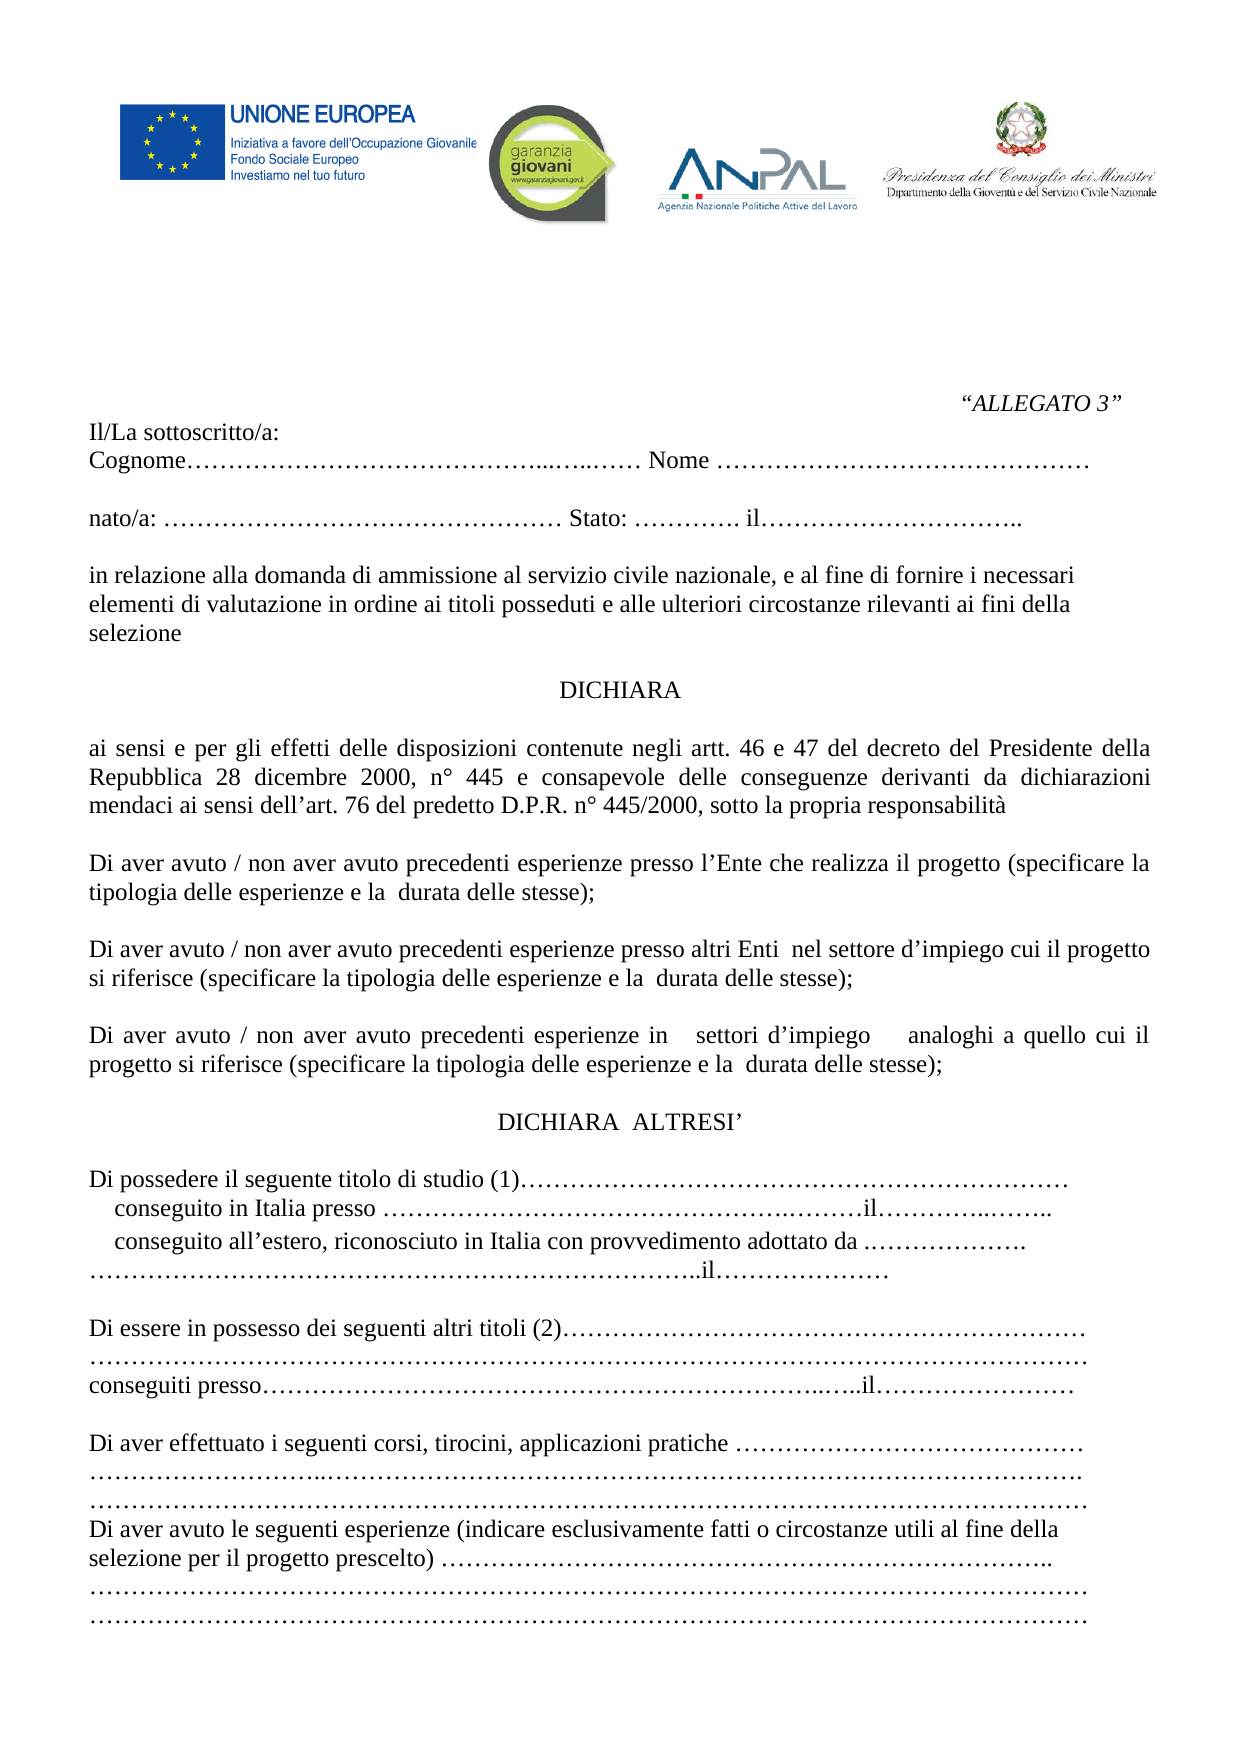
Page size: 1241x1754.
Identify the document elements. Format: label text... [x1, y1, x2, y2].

picture [487, 102, 619, 231]
text Cognome……………………………………...…..…… Nome ……………………………………… [88, 445, 1152, 474]
text Di essere in possesso dei seguenti altri titoli (2)……………………………………………………… [88, 1313, 1152, 1341]
text Di aver avuto / non aver avuto precedenti esperienze presso altri Enti nel settore d’impiego cui il progetto si riferisce (specificare la tipologia delle esperienze e la durata delle stesse); [88, 934, 1152, 992]
text “ALLEGATO 3” [118, 389, 1122, 417]
text DICHIARA [88, 675, 1152, 704]
text ………………………………………………………………………………………………………… [88, 1571, 1152, 1600]
text Di aver effettuato i seguenti corsi, tirocini, applicazioni pratiche …………………………………… [88, 1428, 1152, 1456]
text conseguiti presso…………………………………………………………..…..il…………………… [88, 1370, 1152, 1399]
picture [654, 142, 860, 220]
text ………………………………………………………………………………………………………… [88, 1485, 1152, 1514]
text ………………………………………………………………………………………………………… [88, 1600, 1152, 1629]
text DICHIARA ALTRESI’ [88, 1107, 1152, 1135]
text ………………………………………………………………………………………………………… [88, 1341, 1152, 1370]
text in relazione alla domanda di ammissione al servizio civile nazionale, e al fine di fornire i necessari elementi di valutazione in ordine ai titoli posseduti e alle ulteriori circostanze rilevanti ai fini della selezione [88, 560, 1152, 647]
text ai sensi e per gli effetti delle disposizioni contenute negli artt. 46 e 47 del decreto del Presidente della Repubblica 28 dicembre 2000, n° 445 e consapevole delle conseguenze derivanti da dichiarazioni mendaci ai sensi dell’art. 76 del predetto D.P.R. n° 445/2000, sotto la propria responsabilità [88, 733, 1152, 819]
text  conseguito in Italia presso ………………………………………….………il…………..…….. [88, 1193, 1152, 1222]
picture [118, 102, 477, 182]
text Di aver avuto le seguenti esperienze (indicare esclusivamente fatti o circostanze utili al fine della selezione per il progetto prescelto) ……………………………………………………………….. [88, 1514, 1152, 1571]
text Di aver avuto / non aver avuto precedenti esperienze in settori d’impiego analoghi a quello cui il progetto si riferisce (specificare la tipologia delle esperienze e la durata delle stesse); [88, 1020, 1152, 1078]
text Di possedere il seguente titolo di studio (1)………………………………………………………… [88, 1164, 1152, 1193]
text  conseguito all’estero, riconosciuto in Italia con provvedimento adottato da .……………….………………………………………………………………..il………………… [88, 1226, 1152, 1284]
text Di aver avuto / non aver avuto precedenti esperienze presso l’Ente che realizza il progetto (specificare la tipologia delle esperienze e la durata delle stesse); [88, 848, 1152, 905]
text Il/La sottoscritto/a: [88, 417, 1152, 445]
text nato/a: ………………………………………… Stato: …………. il………………………….. [88, 503, 1152, 532]
text ………………………..………………………………………………………………………………. [88, 1456, 1152, 1485]
